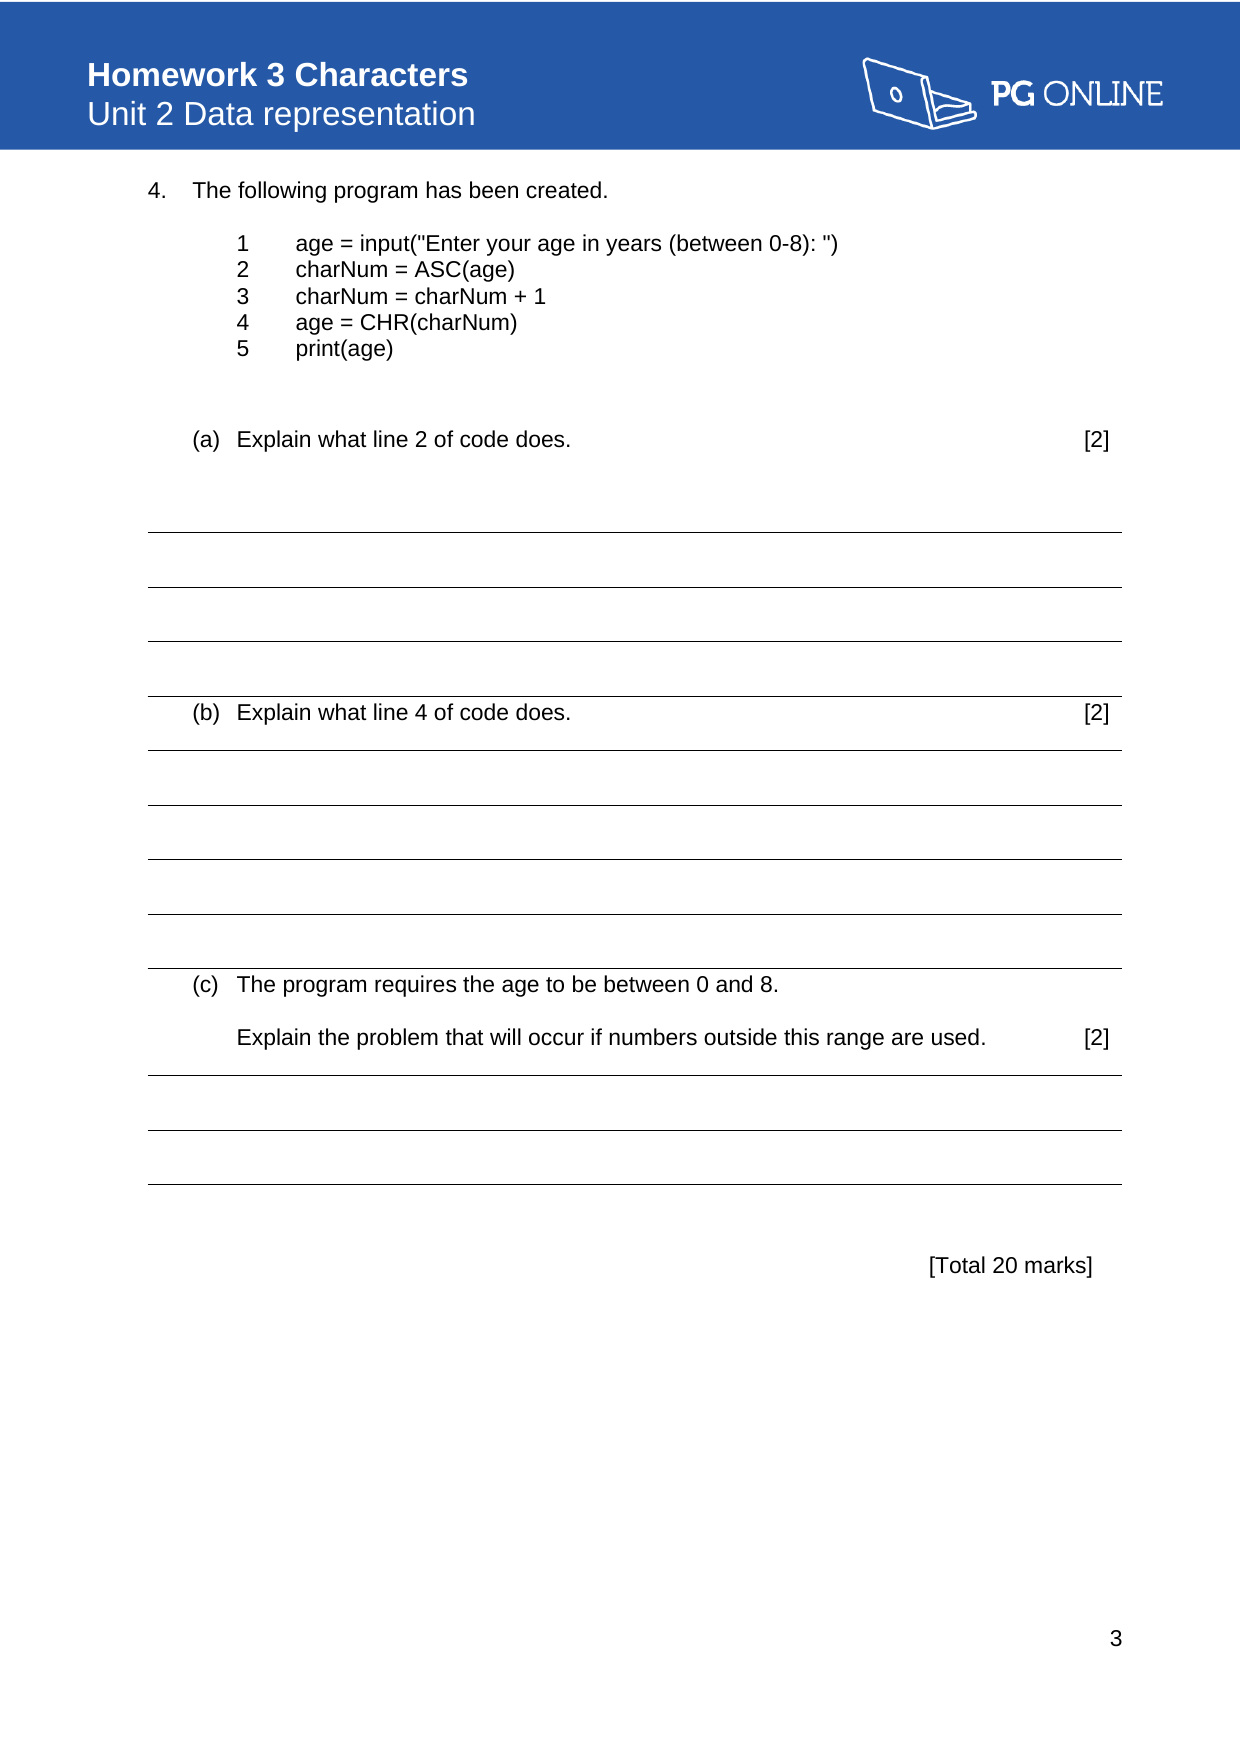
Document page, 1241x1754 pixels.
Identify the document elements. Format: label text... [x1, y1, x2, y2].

text (c) The program requires the age to be between 0 and 8. Explain the problem that will occur if numbers outside this range are used. [2] [148, 969, 1122, 1050]
text (b) Explain what line 4 of code does. [2] [148, 697, 1122, 725]
list [Total 20 marks] [192, 1252, 1122, 1279]
picture [862, 57, 1163, 130]
text 4. The following program has been created. 1 age = input("Enter your age in years (between 0-8): ") 2 charNum = ASC(age) 3 charNum = charNum + 1 4 age = CHR(charNum) 5 print(age) [148, 177, 1122, 362]
text (a) Explain what line 2 of code does. [2] [148, 426, 1122, 507]
